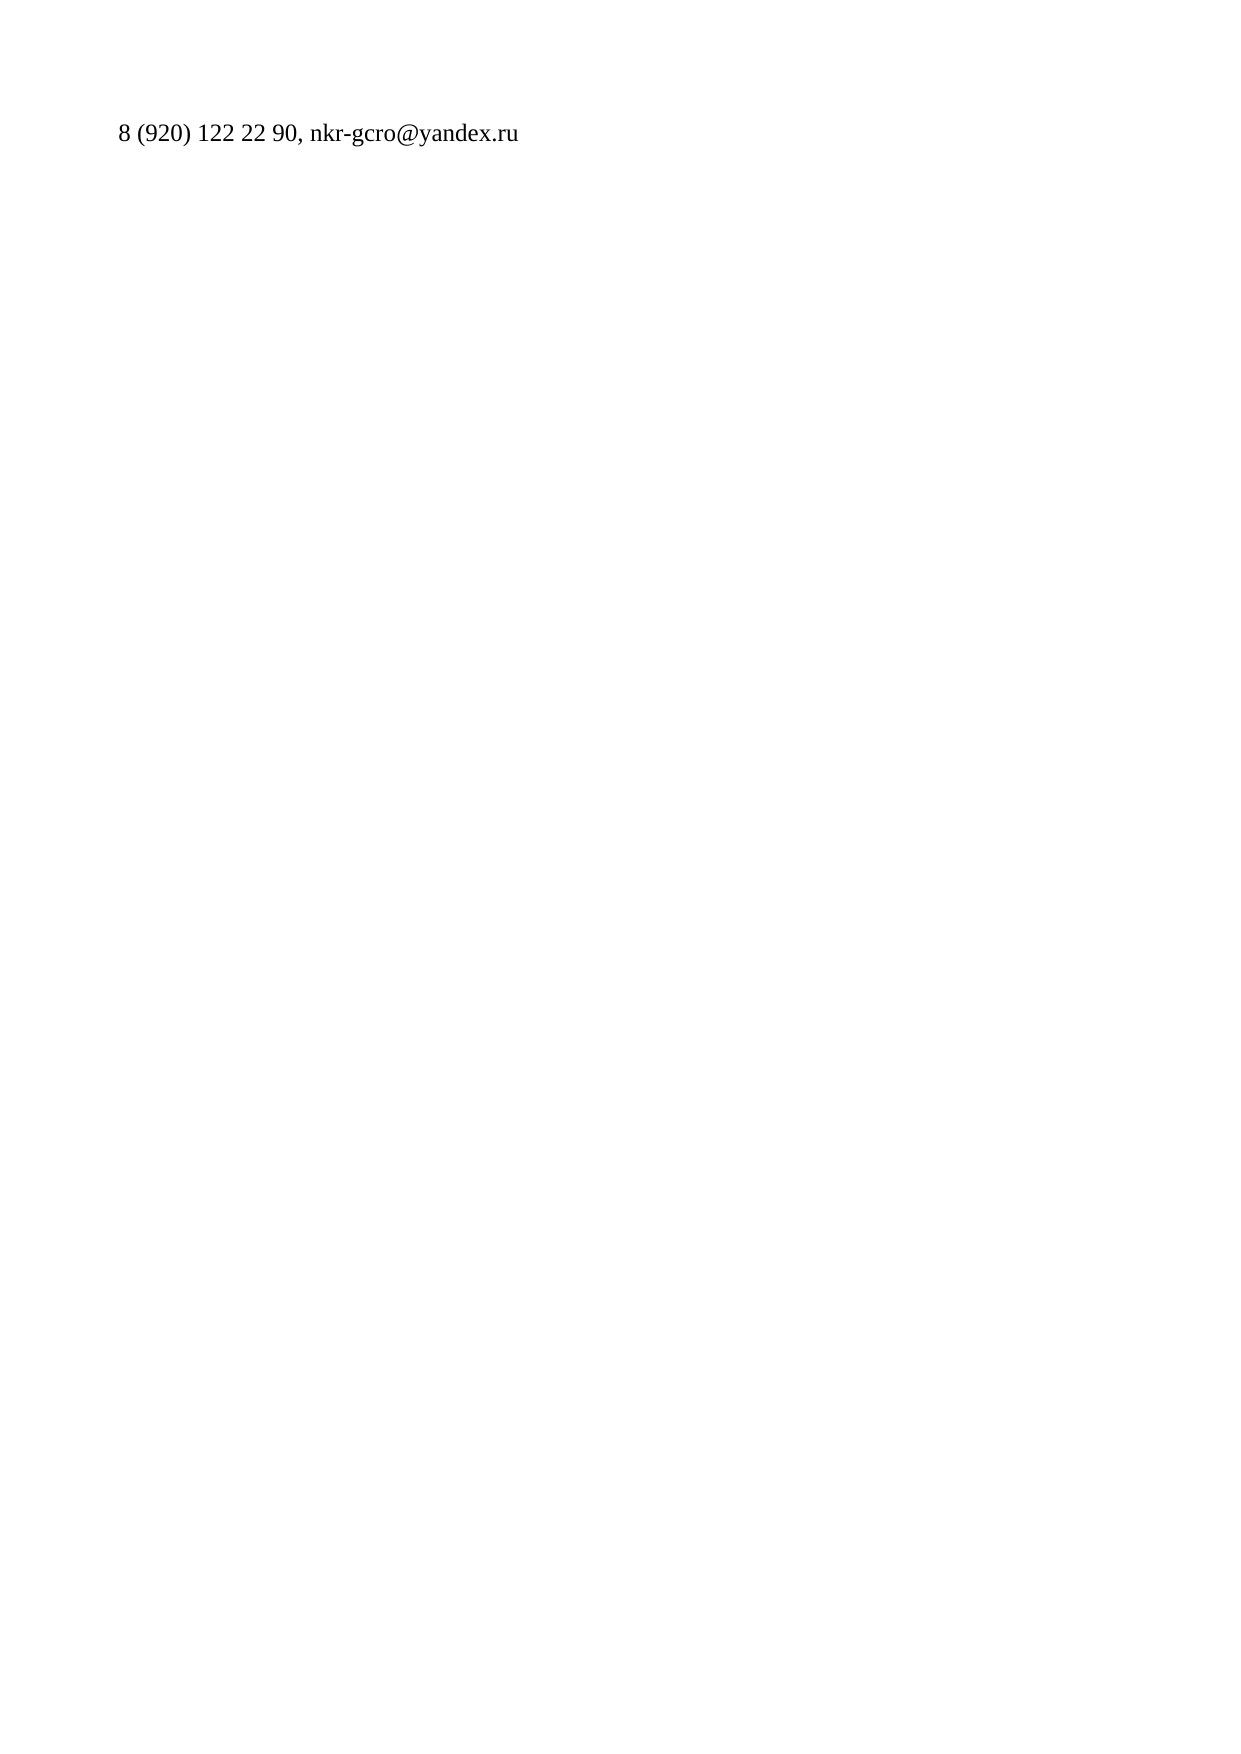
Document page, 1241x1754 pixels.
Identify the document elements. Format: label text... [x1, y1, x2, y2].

text 8 (920) 122 22 90, nkr-gcro@yandex.ru [118, 118, 1122, 147]
